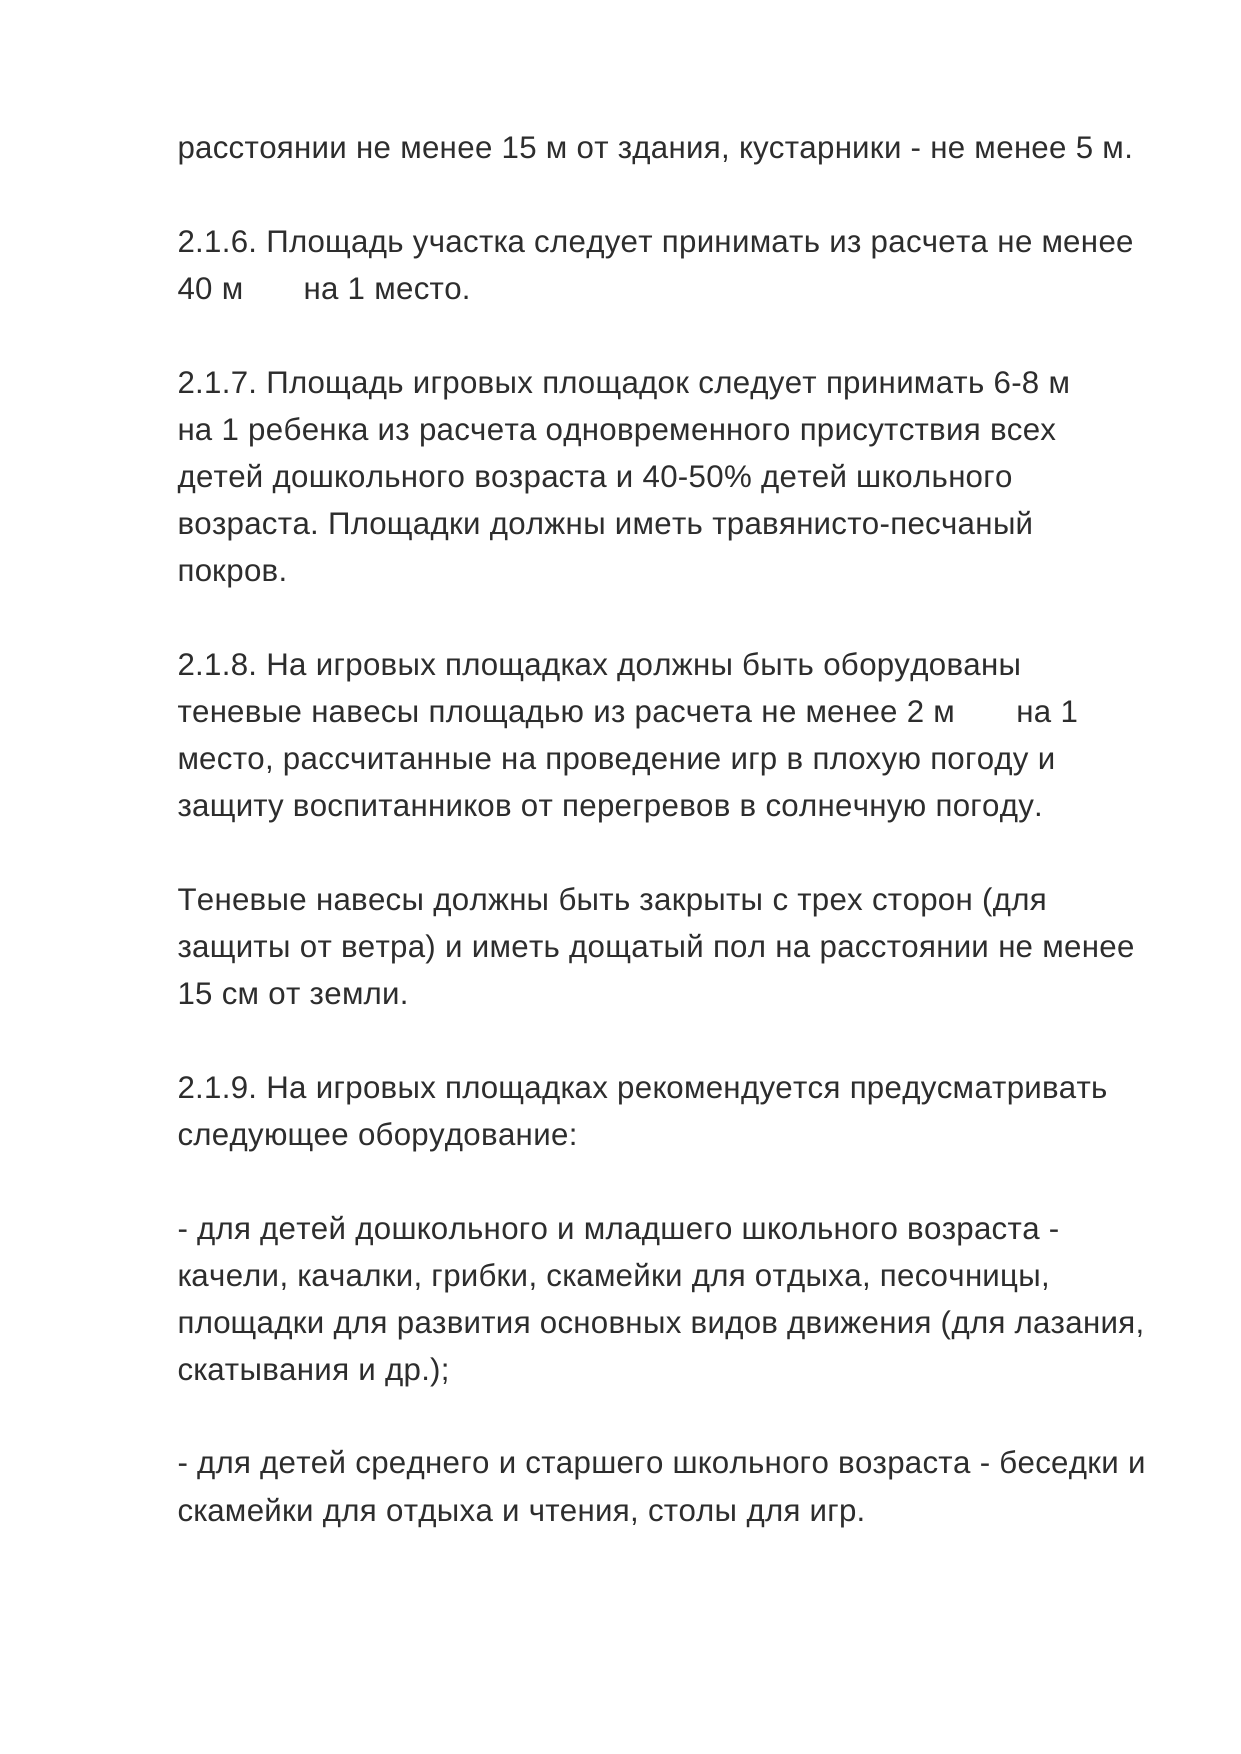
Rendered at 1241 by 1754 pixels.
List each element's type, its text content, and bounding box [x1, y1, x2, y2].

text 2.1.9. На игровых площадках рекомендуется предусматривать следующее оборудование: - для детей дошкольного и младшего школьного возраста - качели, качалки, грибки, скамейки для отдыха, песочницы, площадки для развития основных видов движения (для лазания, скатывания и др.); - для детей среднего и старшего школьного возраста - беседки и скамейки для отдыха и чтения, столы для игр. [177, 1058, 1152, 1574]
text 2.1.7. Площадь игровых площадок следует принимать 6-8 м на 1 ребенка из расчета одновременного присутствия всех детей дошкольного возраста и 40-50% детей школьного возраста. Площадки должны иметь травянисто-песчаный покров. [177, 353, 1152, 635]
text 2.1.6. Площадь участка следует принимать из расчета не менее 40 м на 1 место. [177, 212, 1152, 353]
text 2.1.8. На игровых площадках должны быть оборудованы теневые навесы площадью из расчета не менее 2 м на 1 место, рассчитанные на проведение игр в плохую погоду и защиту воспитанников от перегревов в солнечную погоду. Теневые навесы должны быть закрыты с трех сторон (для защиты от ветра) и иметь дощатый пол на расстоянии не менее 15 см от земли. [177, 635, 1152, 1058]
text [177, 118, 1152, 212]
